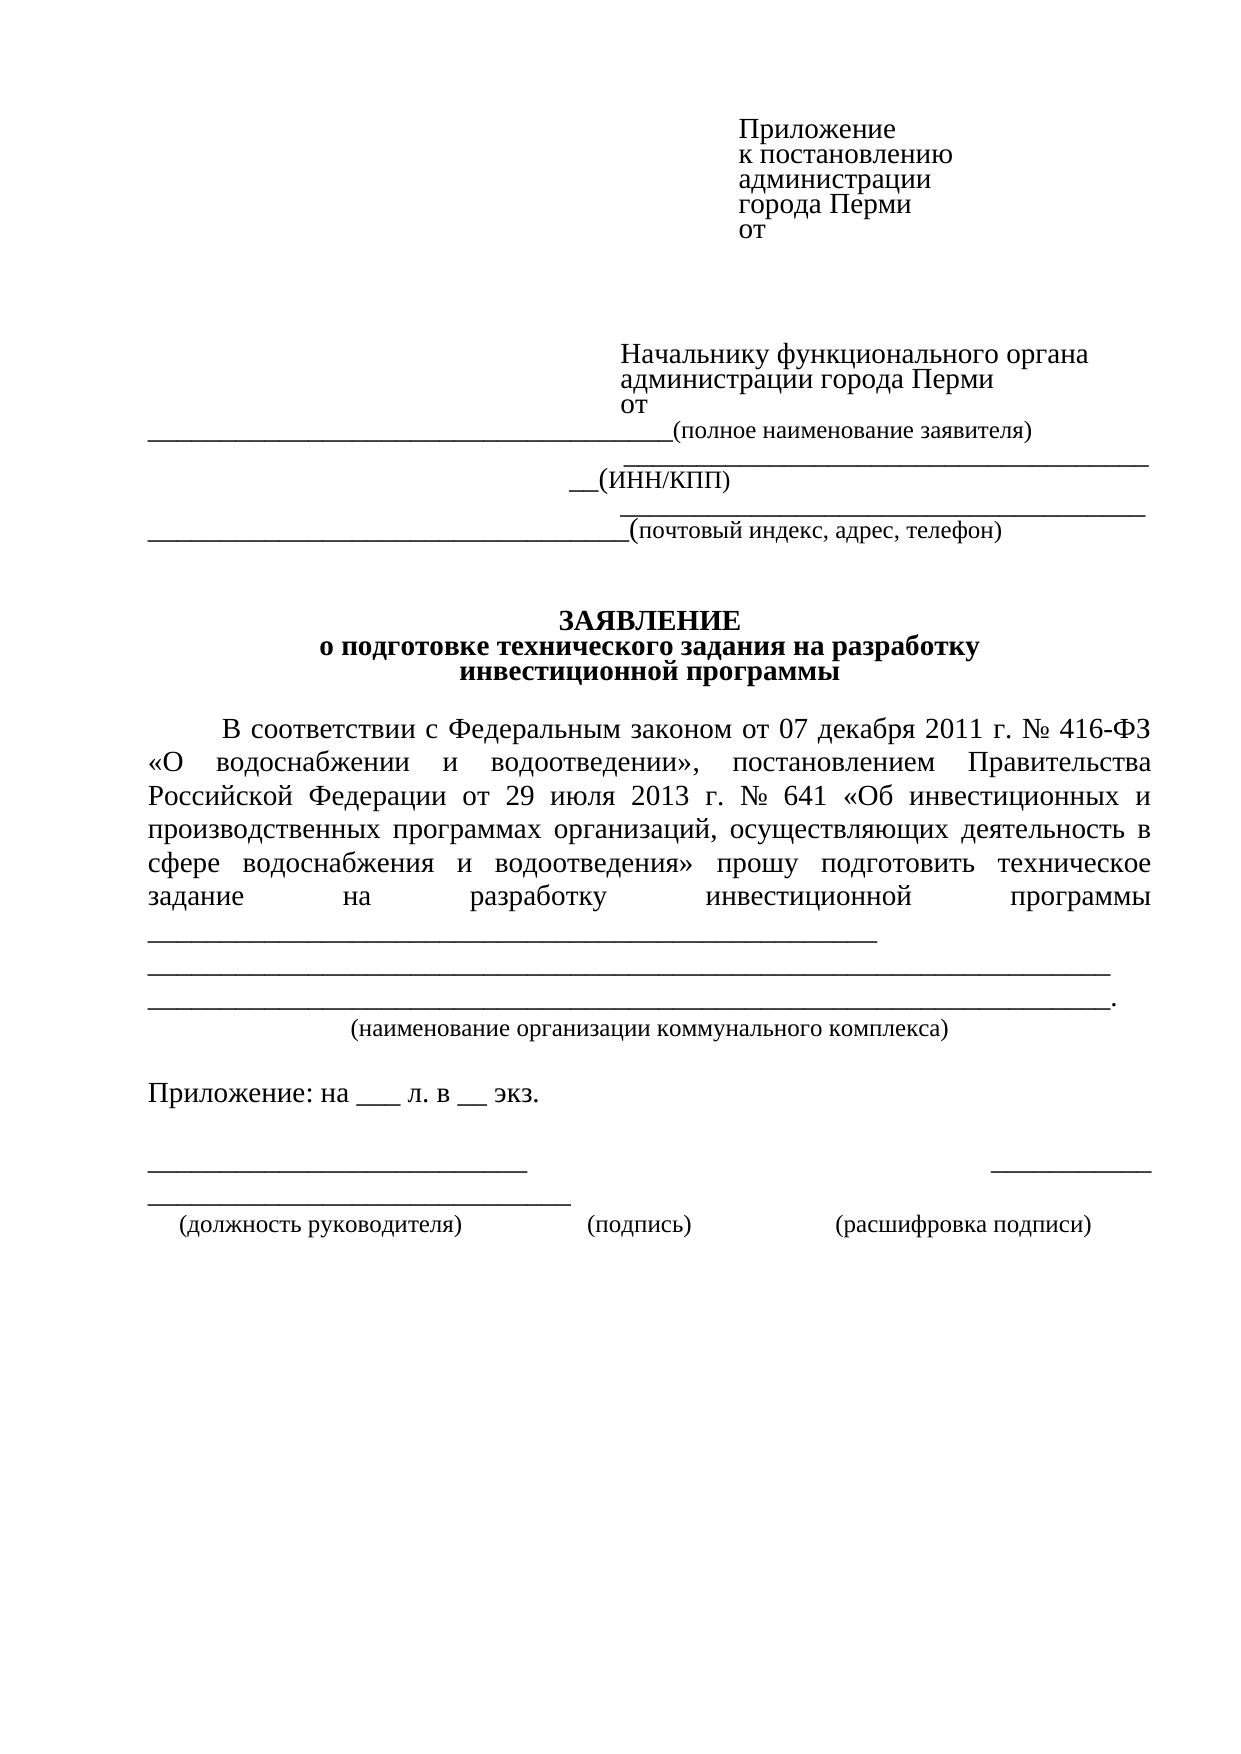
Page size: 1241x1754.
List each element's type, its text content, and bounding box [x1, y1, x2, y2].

text Приложение [738, 118, 1152, 143]
text _____________________________________________________________________(почтовый индекс, адрес, телефон) [148, 494, 1152, 544]
text (должность руководителя) (подпись) (расшифровка подписи) [148, 1209, 1152, 1238]
text __________________________________________________________________. [148, 979, 1152, 1013]
text ЗАЯВЛЕНИЕ [148, 611, 1152, 636]
text инвестиционной программы [148, 661, 1152, 686]
text к постановлению администрации [738, 143, 1152, 193]
text Начальнику функционального органа [787, 344, 1152, 369]
text администрации города Перми [148, 369, 1152, 394]
text от ____________________________________(полное наименование заявителя) [148, 394, 1152, 444]
text __________________________________________________________________ [148, 946, 1152, 979]
text __________________________ ___________ _____________________________ [148, 1142, 1152, 1209]
text В соответствии с Федеральным законом от 07 декабря 2011 г. № 416-ФЗ «О водоснабжении и водоотведении», постановлением Правительства Российской Федерации от 29 июля 2013 г. № 641 «Об инвестиционных и производственных программах организаций, осуществляющих деятельность в сфере водоснабжения и водоотведения» прошу подготовить техническое задание на разработку инвестиционной программы __________________________________________________ [148, 711, 1152, 946]
text ____________________________________ __(ИНН/КПП) [148, 444, 1152, 494]
text города Перми [738, 193, 1152, 218]
text о подготовке технического задания на разработку [148, 636, 1152, 661]
text Начальнику функционального органа [148, 344, 784, 369]
text от [738, 218, 1152, 243]
text Приложение: на ___ л. в __ экз. [148, 1075, 1152, 1108]
text (наименование организации коммунального комплекса) [148, 1013, 1152, 1041]
